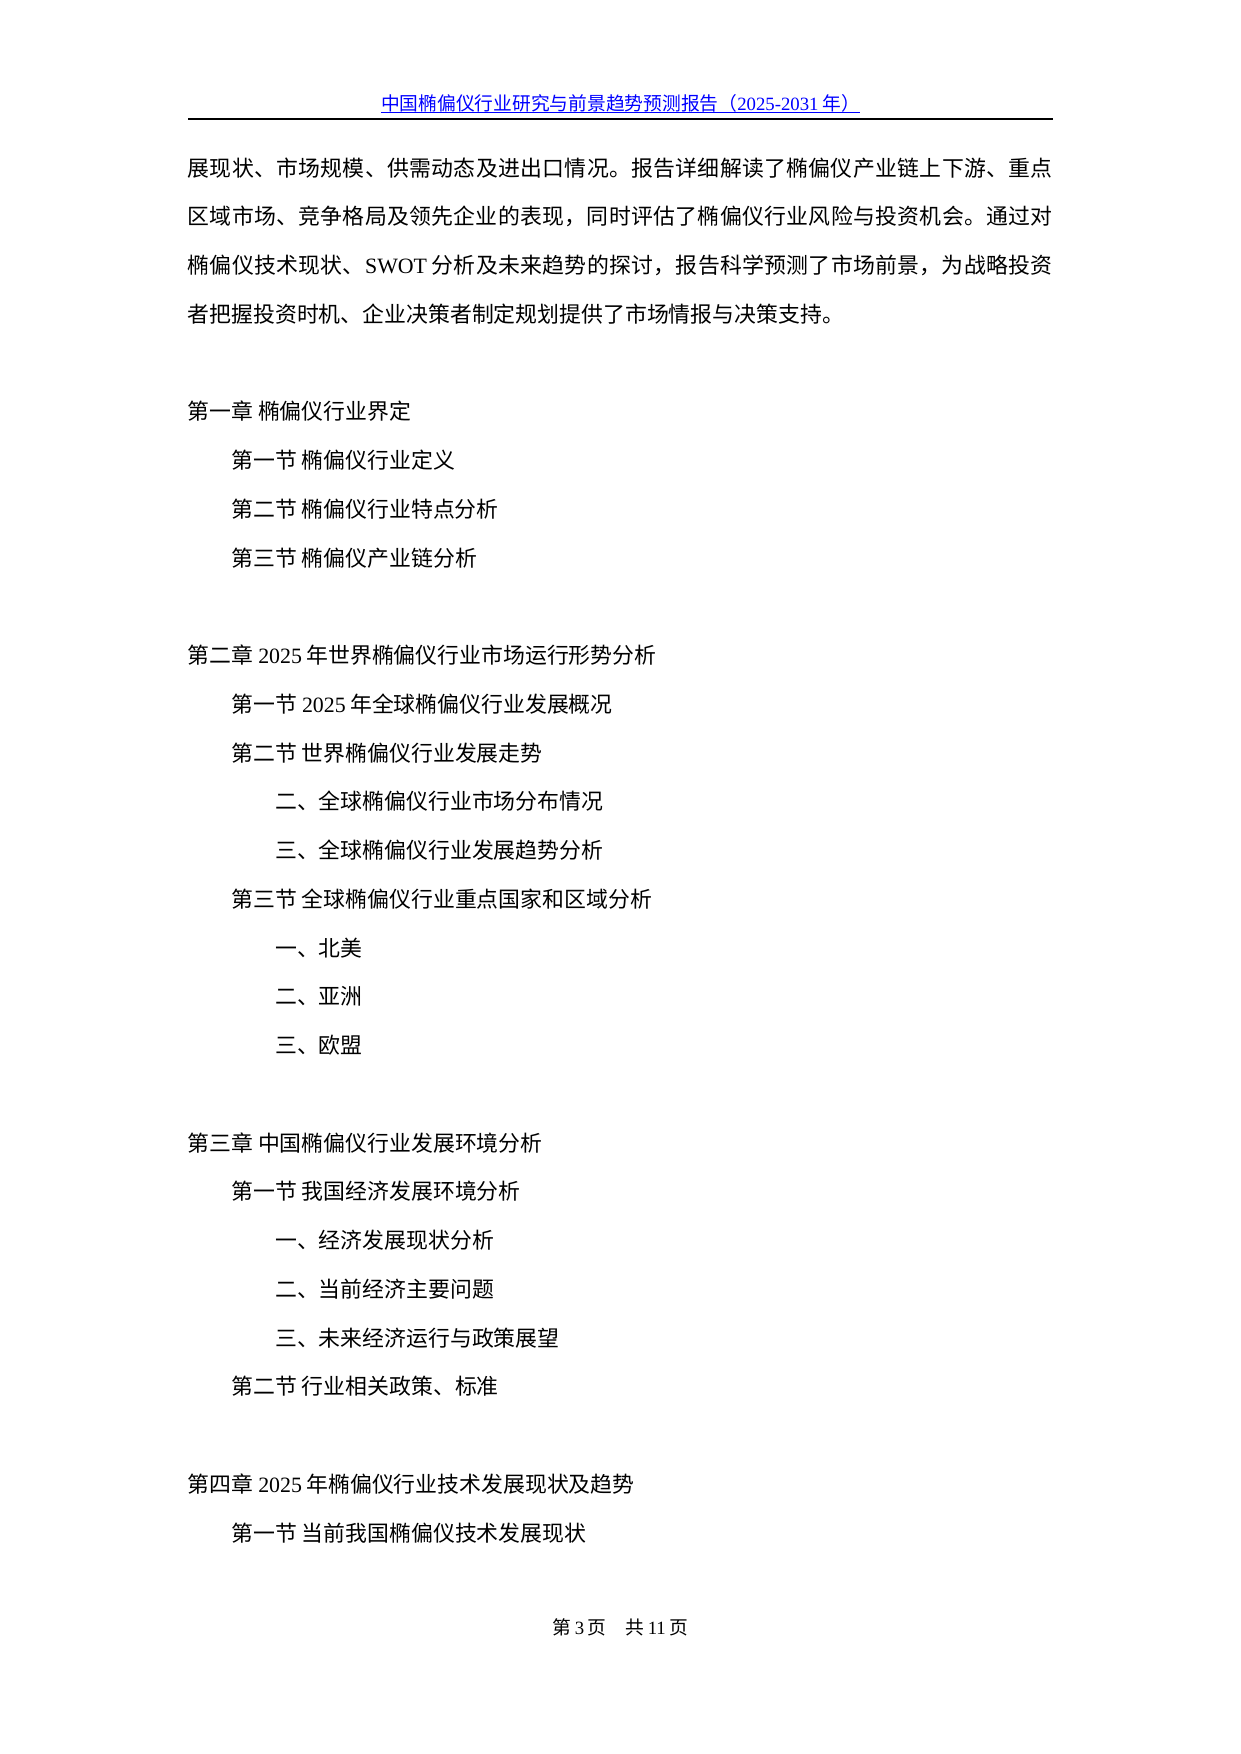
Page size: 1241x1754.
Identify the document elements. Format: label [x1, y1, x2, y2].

text [187, 150, 1053, 1548]
